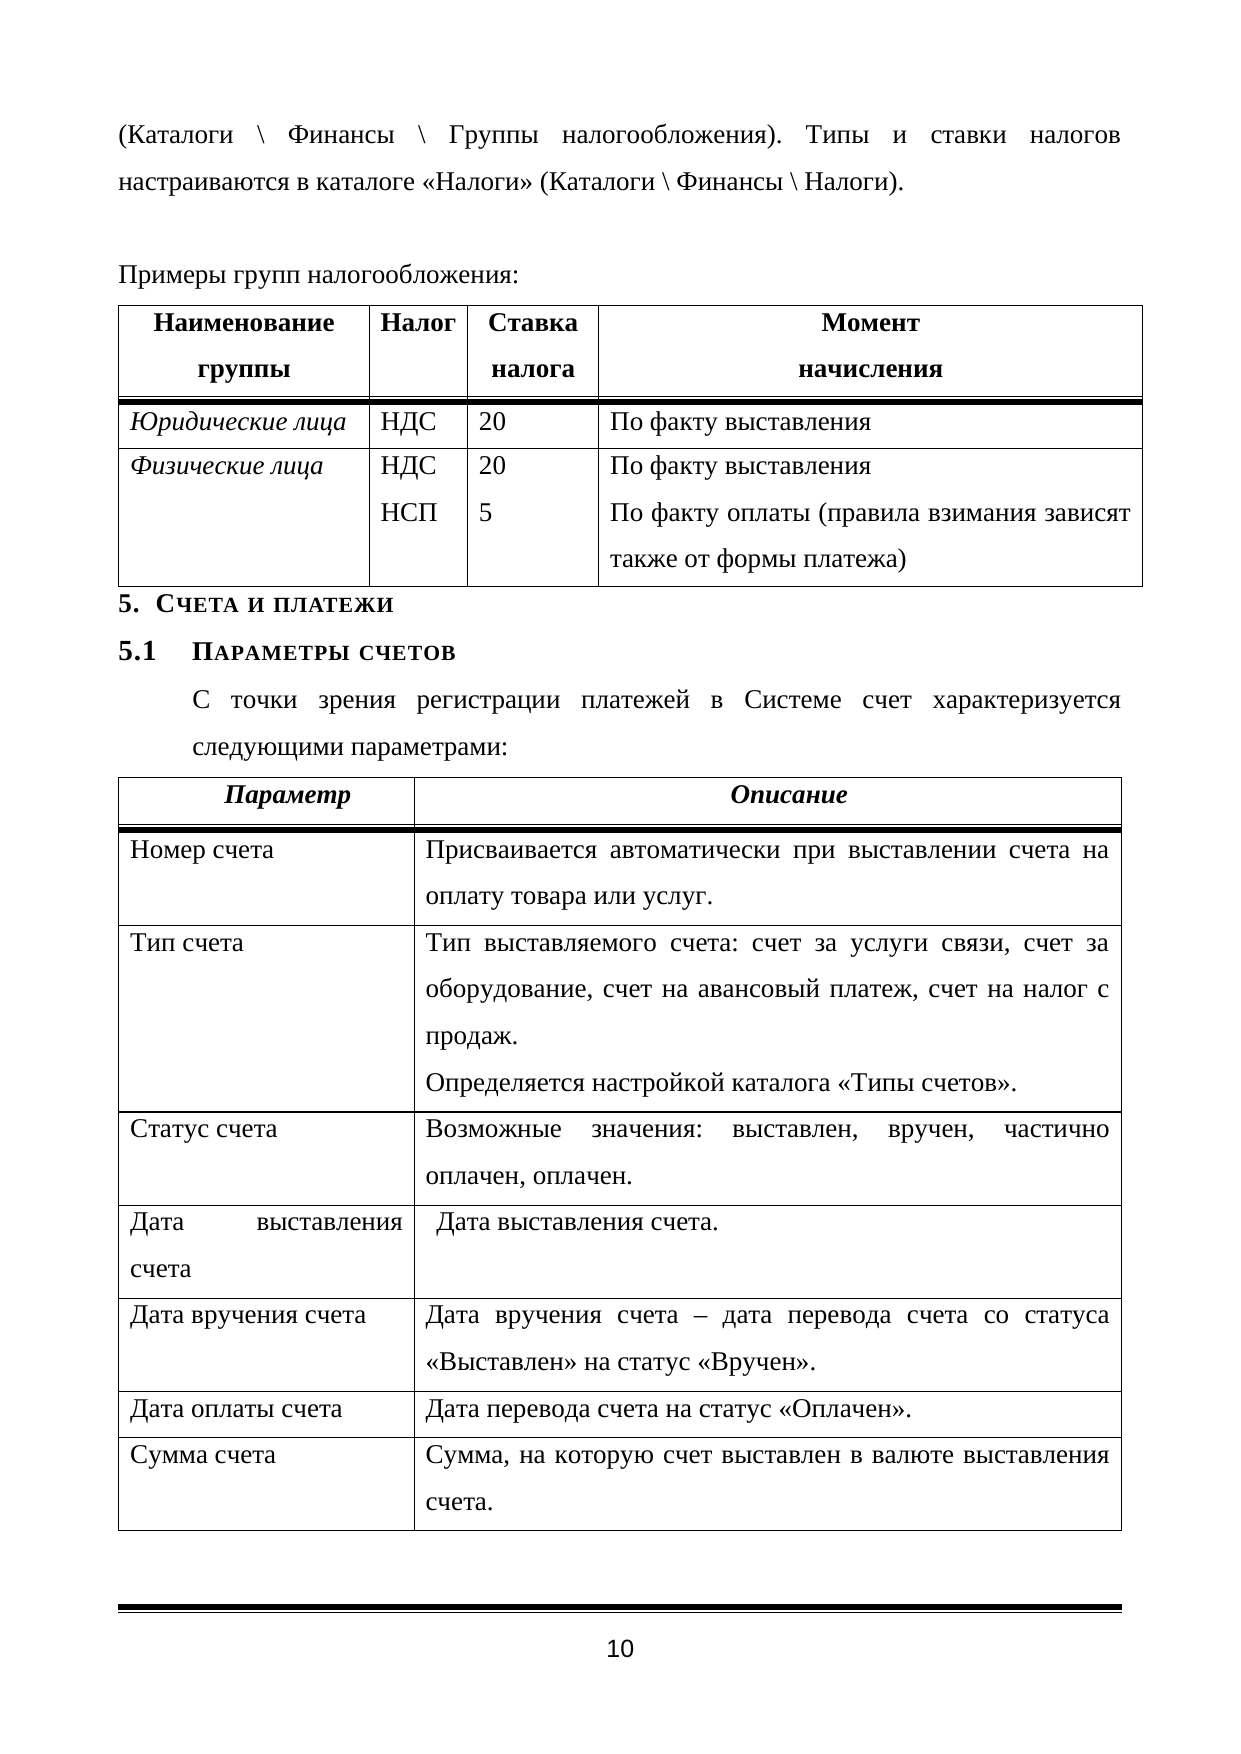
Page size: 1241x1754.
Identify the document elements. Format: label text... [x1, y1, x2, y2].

table_cell 20 5 [468, 449, 598, 586]
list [118, 118, 1122, 196]
table_cell Сумма счета [119, 1438, 414, 1530]
table_header Параметр [119, 778, 414, 823]
table_cell Юридические лица [119, 405, 369, 448]
table_cell НДС НСП [370, 449, 467, 586]
table_header Налог [370, 306, 467, 396]
table_cell Дата выставления счета [119, 1206, 414, 1298]
list Примеры групп налогообложения: [118, 258, 1122, 289]
table_cell Дата перевода счета на статус «Оплачен». [415, 1392, 1121, 1437]
table_cell 20 [468, 405, 598, 448]
subtitle Параметры счетов [118, 633, 1122, 667]
table_cell По факту выставления По факту оплаты (правила взимания зависят также от формы платежа) [599, 449, 1142, 586]
table_cell НДС [370, 405, 467, 448]
table_cell Дата выставления счета. [415, 1206, 1121, 1298]
table_header Ставка налога [468, 306, 598, 396]
table_cell По факту выставления [599, 405, 1142, 448]
table_header Наименование группы [119, 306, 369, 396]
table_cell Дата вручения счета [119, 1299, 414, 1391]
table_cell Физические лица [119, 449, 369, 586]
table_cell Дата оплаты счета [119, 1392, 414, 1437]
table_cell Тип счета [119, 926, 414, 1111]
table_cell Тип выставляемого счета: счет за услуги связи, счет за оборудование, счет на авансовый платеж, счет на налог с продаж. Определяется настройкой каталога «Типы счетов». [415, 926, 1121, 1111]
text С точки зрения регистрации платежей в Системе счет характеризуется следующими параметрами: [192, 684, 1122, 761]
table_header Момент начисления [599, 306, 1142, 396]
table_cell Присваивается автоматически при выставлении счета на оплату товара или услуг. [415, 833, 1121, 925]
table_cell Номер счета [119, 833, 414, 925]
table_cell Сумма, на которую счет выставлен в валюте выставления счета. [415, 1438, 1121, 1530]
table_cell Дата вручения счета – дата перевода счета со статуса «Выставлен» на статус «Вручен». [415, 1299, 1121, 1391]
table_cell Статус счета [119, 1113, 414, 1204]
subtitle Счета и платежи [118, 587, 1122, 618]
table_cell Возможные значения: выставлен, вручен, частично оплачен, оплачен. [415, 1113, 1121, 1204]
table_header Описание [415, 778, 1121, 823]
